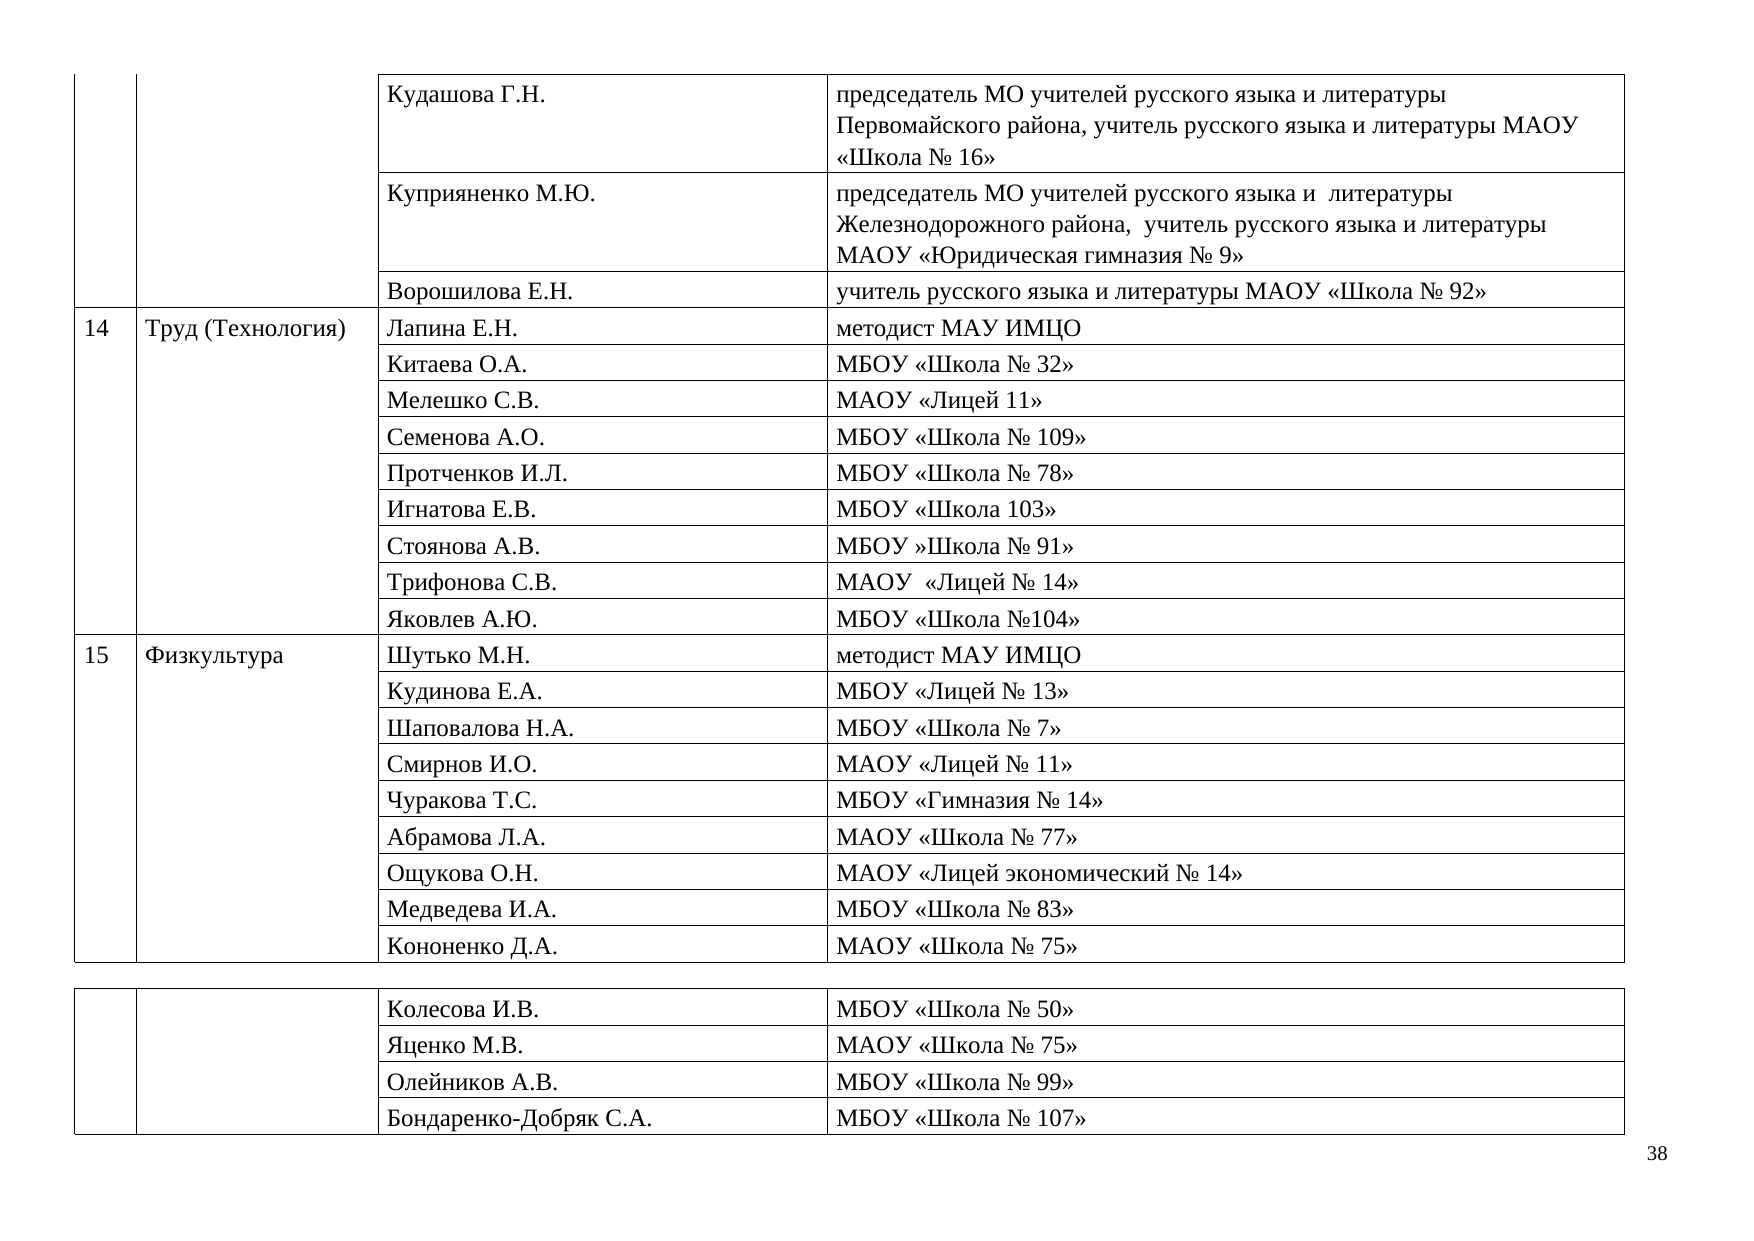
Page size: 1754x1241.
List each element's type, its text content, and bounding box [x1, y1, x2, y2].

table_cell Трифонова С.В. [379, 563, 827, 598]
table_cell МАОУ «Лицей экономический № 14» [828, 854, 1624, 889]
table_cell МБОУ «Школа № 83» [828, 890, 1624, 925]
table_cell Чуракова Т.С. [379, 781, 827, 816]
table_cell Яковлев А.Ю. [379, 599, 827, 634]
table_cell Ворошилова Е.Н. [379, 272, 827, 307]
table_cell МАОУ «Школа № 77» [828, 817, 1624, 852]
table_cell Мелешко С.В. [379, 381, 827, 416]
table_cell МБОУ «Школа № 107» [828, 1098, 1624, 1133]
table_cell МБОУ «Школа № 32» [828, 345, 1624, 380]
table_cell Олейников А.В. [379, 1062, 827, 1097]
table_cell председатель МО учителей русского языка и литературы Первомайского района, учитель русского языка и литературы МАОУ «Школа № 16» [828, 75, 1624, 172]
table_cell Игнатова Е.В. [379, 490, 827, 525]
table_cell Стоянова А.В. [379, 526, 827, 562]
table_cell Смирнов И.О. [379, 744, 827, 780]
table_cell МБОУ «Школа № 109» [828, 417, 1624, 452]
table_header МБОУ «Школа № 50» [828, 989, 1624, 1024]
table_cell Бондаренко-Добряк С.А. [379, 1098, 827, 1133]
table_cell МБОУ «Школа № 99» [828, 1062, 1624, 1097]
table_header Колесова И.В. [379, 989, 827, 1024]
table_cell председатель МО учителей русского языка и литературы Железнодорожного района, учитель русского языка и литературы МАОУ «Юридическая гимназия № 9» [828, 173, 1624, 271]
table_cell 15 [75, 635, 136, 961]
table_cell учитель русского языка и литературы МАОУ «Школа № 92» [828, 272, 1624, 307]
table_cell МБОУ «Школа №104» [828, 599, 1624, 634]
table_cell Труд (Технология) [137, 308, 378, 634]
table_cell Китаева О.А. [379, 345, 827, 380]
table_cell МАОУ «Школа № 75» [828, 1026, 1624, 1061]
table_cell Яценко М.В. [379, 1026, 827, 1061]
table_cell 14 [75, 308, 136, 634]
table_header [75, 989, 136, 1133]
table_header [137, 989, 378, 1133]
table_cell МБОУ «Гимназия № 14» [828, 781, 1624, 816]
table_cell Ощукова О.Н. [379, 854, 827, 889]
table_cell МБОУ «Школа № 78» [828, 454, 1624, 489]
table_cell Лапина Е.Н. [379, 308, 827, 343]
table_cell Физкультура [137, 635, 378, 961]
table_cell Медведева И.А. [379, 890, 827, 925]
table_cell Семенова А.О. [379, 417, 827, 452]
table_cell МАОУ «Лицей № 14» [828, 563, 1624, 598]
table_cell Куприяненко М.Ю. [379, 173, 827, 271]
table_cell Шутько М.Н. [379, 635, 827, 671]
table_cell Шаповалова Н.А. [379, 708, 827, 743]
table_cell МБОУ «Школа № 7» [828, 708, 1624, 743]
table_cell Кудашова Г.Н. [379, 75, 827, 172]
table_cell МАОУ «Лицей 11» [828, 381, 1624, 416]
table_cell методист МАУ ИМЦО [828, 635, 1624, 671]
table_cell МБОУ «Лицей № 13» [828, 672, 1624, 707]
table_cell методист МАУ ИМЦО [828, 308, 1624, 343]
table_cell МБОУ »Школа № 91» [828, 526, 1624, 562]
table_cell МАОУ «Лицей № 11» [828, 744, 1624, 780]
table_cell Кудинова Е.А. [379, 672, 827, 707]
table_cell МБОУ «Школа 103» [828, 490, 1624, 525]
table_cell Протченков И.Л. [379, 454, 827, 489]
table_cell МАОУ «Школа № 75» [828, 926, 1624, 961]
table_cell Кононенко Д.А. [379, 926, 827, 961]
table_cell Абрамова Л.А. [379, 817, 827, 852]
